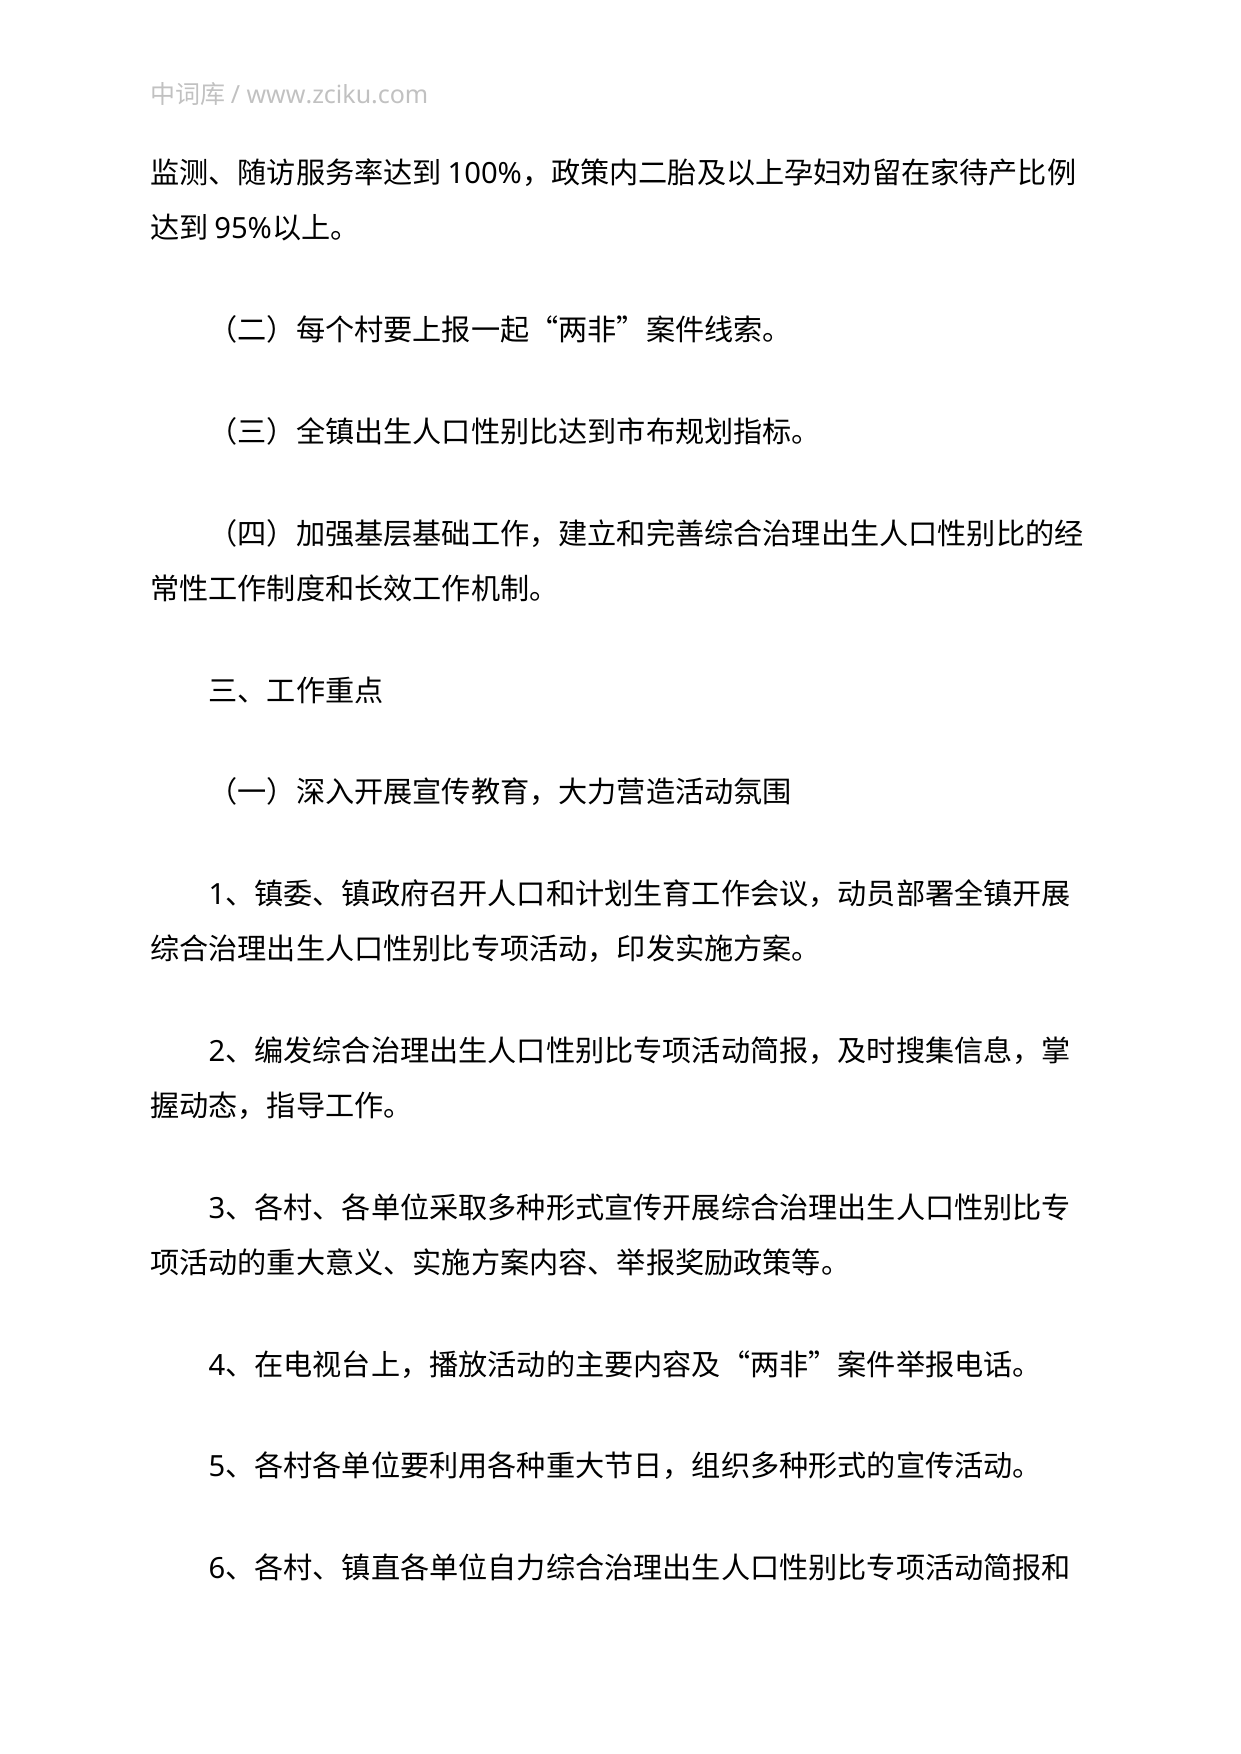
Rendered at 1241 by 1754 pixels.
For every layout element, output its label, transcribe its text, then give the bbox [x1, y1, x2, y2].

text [150, 150, 1090, 247]
text 2、编发综合治理出生人口性别比专项活动简报，及时搜集信息，掌握动态，指导工作。 [150, 1027, 1090, 1125]
text 4、在电视台上，播放活动的主要内容及“两非”案件举报电话。 [150, 1341, 1090, 1383]
text 3、各村、各单位采取多种形式宣传开展综合治理出生人口性别比专项活动的重大意义、实施方案内容、举报奖励政策等。 [150, 1184, 1090, 1282]
text （四）加强基层基础工作，建立和完善综合治理出生人口性别比的经常性工作制度和长效工作机制。 [150, 511, 1090, 608]
text 5、各村各单位要利用各种重大节日，组织多种形式的宣传活动。 [150, 1443, 1090, 1485]
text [150, 1545, 1090, 1587]
text 1、镇委、镇政府召开人口和计划生育工作会议，动员部署全镇开展综合治理出生人口性别比专项活动，印发实施方案。 [150, 871, 1090, 968]
text （二）每个村要上报一起“两非”案件线索。 [150, 307, 1090, 349]
text （一）深入开展宣传教育，大力营造活动氛围 [150, 769, 1090, 811]
text （三）全镇出生人口性别比达到市布规划指标。 [150, 409, 1090, 451]
text 三、工作重点 [150, 667, 1090, 709]
